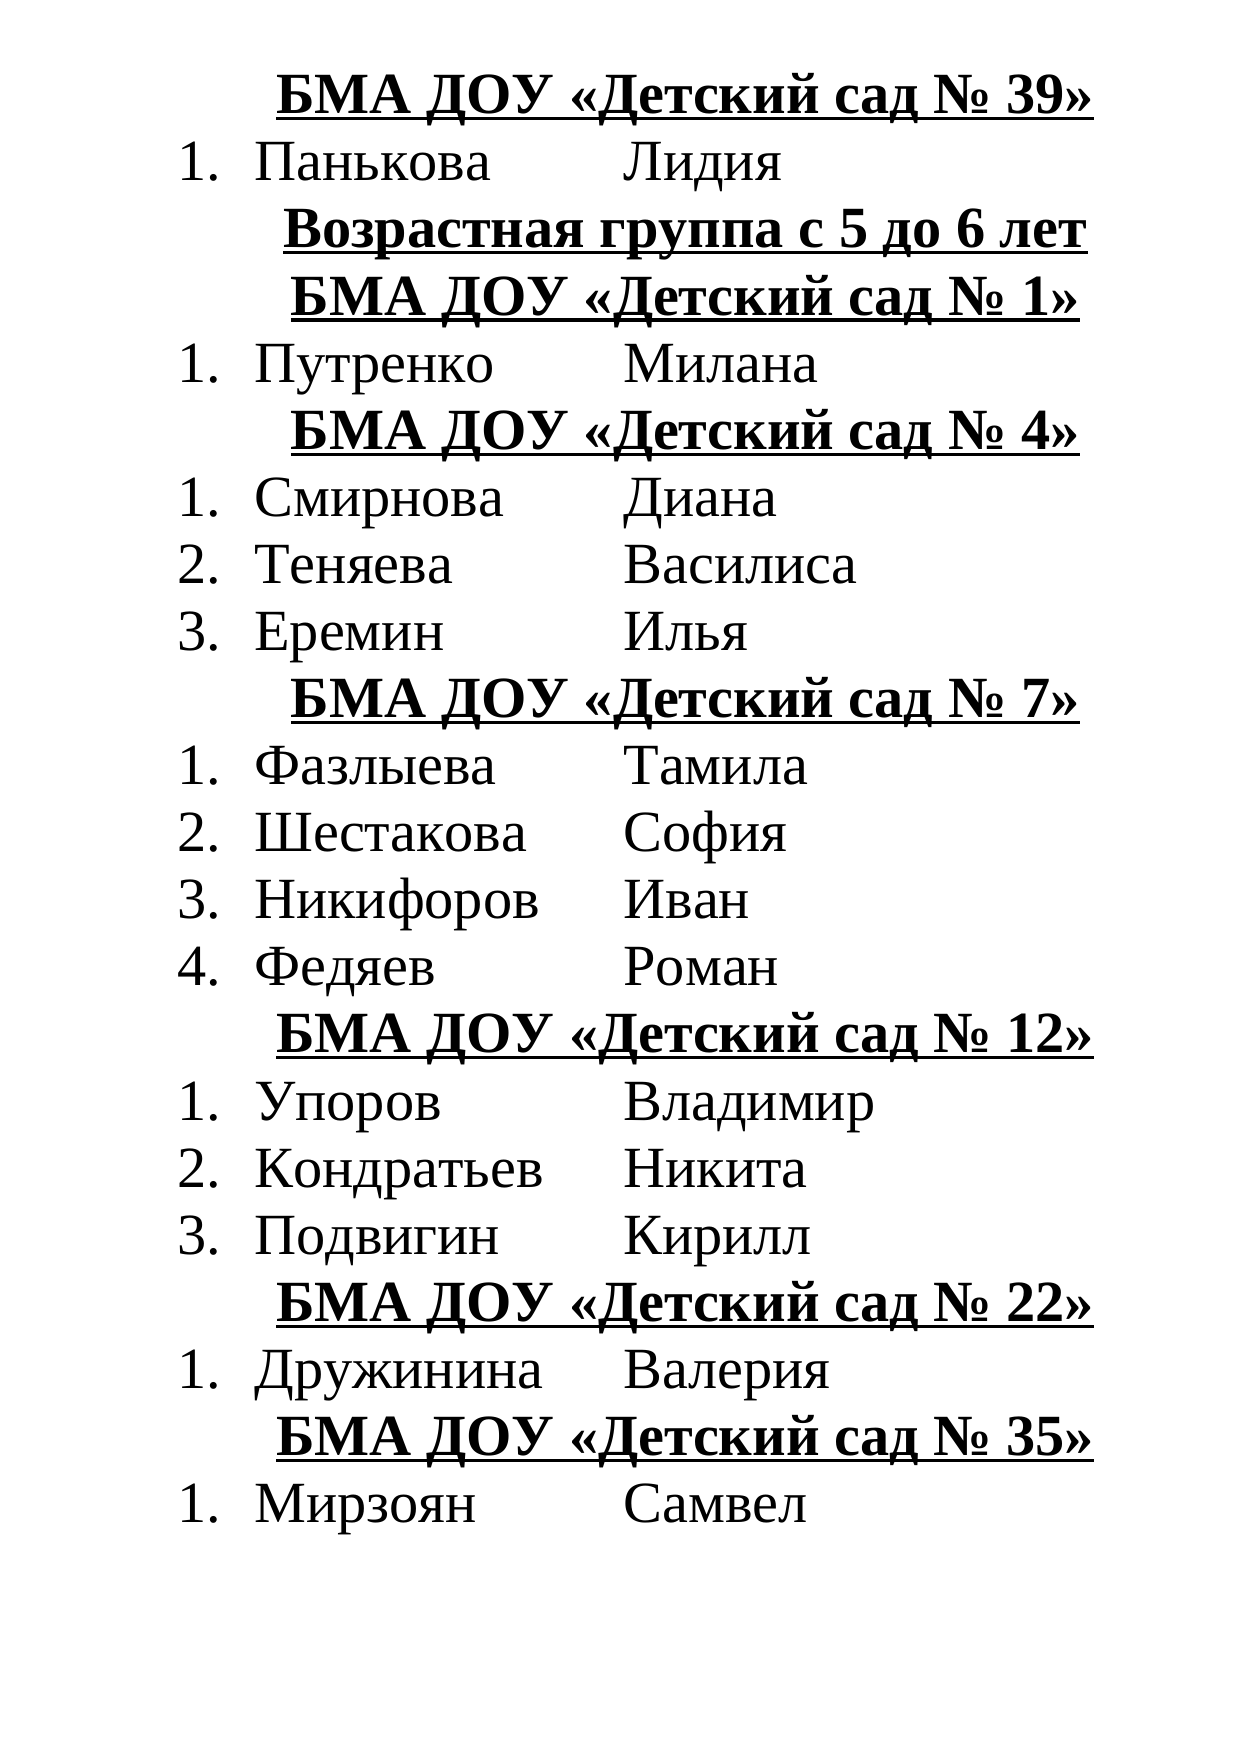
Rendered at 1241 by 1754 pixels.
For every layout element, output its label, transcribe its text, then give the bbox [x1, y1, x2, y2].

table_cell Еремин [251, 596, 620, 663]
table_cell 1. [174, 1468, 251, 1535]
table_cell Федяев [251, 931, 620, 998]
table_cell София [620, 797, 1196, 864]
table_cell 1. [174, 126, 251, 193]
table_cell 1. [174, 730, 251, 797]
table_cell БМА ДОУ «Детский сад № 35» [174, 1401, 1196, 1468]
table_cell Кондратьев [251, 1133, 620, 1199]
table_cell 2. [174, 1133, 251, 1199]
table_cell Кирилл [620, 1200, 1196, 1267]
table_cell Никита [620, 1133, 1196, 1199]
table_cell БМА ДОУ «Детский сад № 1» [174, 260, 1196, 327]
table_cell 1. [174, 1065, 251, 1132]
table_cell Теняева [251, 529, 620, 596]
table_cell Тамила [620, 730, 1196, 797]
table_cell Самвел [620, 1468, 1196, 1535]
table_cell Диана [620, 462, 1196, 529]
table_cell 1. [174, 462, 251, 529]
table_cell 3. [174, 864, 251, 931]
table_cell 1. [174, 328, 251, 394]
table_cell Возрастная группа с 5 до 6 лет [174, 193, 1196, 260]
table_cell Путренко [251, 328, 620, 394]
table_cell Дружинина [251, 1334, 620, 1401]
table_cell БМА ДОУ «Детский сад № 39» [174, 59, 1196, 126]
table_cell БМА ДОУ «Детский сад № 22» [174, 1267, 1196, 1334]
table_cell Шестакова [251, 797, 620, 864]
table_cell Мирзоян [251, 1468, 620, 1535]
table_cell БМА ДОУ «Детский сад № 4» [174, 395, 1196, 462]
table_cell Милана [620, 328, 1196, 394]
table_cell 2. [174, 797, 251, 864]
table_cell Владимир [620, 1065, 1196, 1132]
table_cell Илья [620, 596, 1196, 663]
table_cell Иван [620, 864, 1196, 931]
table_cell 3. [174, 1200, 251, 1267]
table_cell 2. [174, 529, 251, 596]
table_cell Василиса [620, 529, 1196, 596]
table_cell Фазлыева [251, 730, 620, 797]
table_cell БМА ДОУ «Детский сад № 7» [174, 663, 1196, 730]
table_cell БМА ДОУ «Детский сад № 12» [174, 998, 1196, 1065]
table_cell Смирнова [251, 462, 620, 529]
table_cell Лидия [620, 126, 1196, 193]
table_cell Никифоров [251, 864, 620, 931]
table_cell Роман [620, 931, 1196, 998]
table_cell Валерия [620, 1334, 1196, 1401]
table_cell Подвигин [251, 1200, 620, 1267]
table_cell 3. [174, 596, 251, 663]
table_cell Упоров [251, 1065, 620, 1132]
table_cell Панькова [251, 126, 620, 193]
table_cell 1. [174, 1334, 251, 1401]
table_cell 4. [174, 931, 251, 998]
